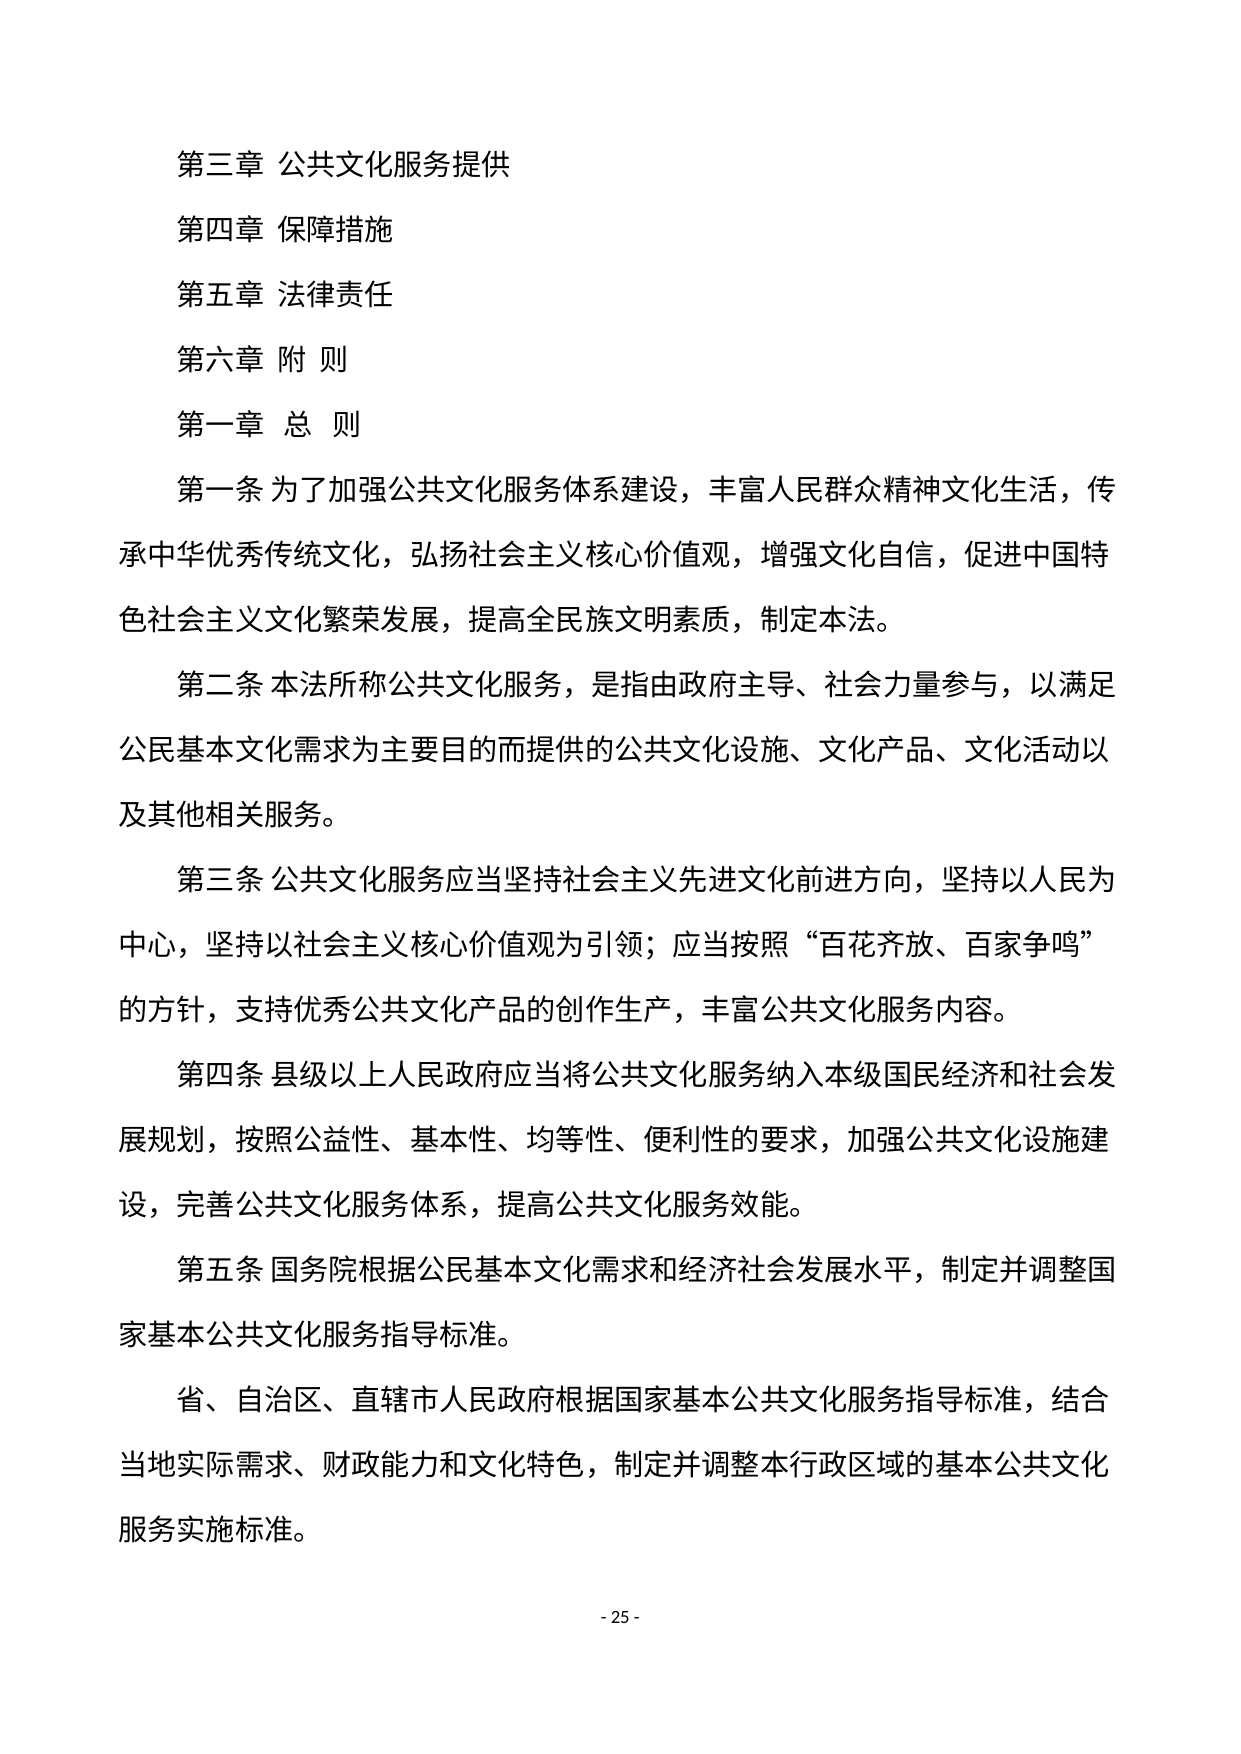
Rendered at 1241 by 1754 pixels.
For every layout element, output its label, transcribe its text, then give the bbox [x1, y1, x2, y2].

text 第四条 县级以上人民政府应当将公共文化服务纳入本级国民经济和社会发展规划，按照公益性、基本性、均等性、便利性的要求，加强公共文化设施建设，完善公共文化服务体系，提高公共文化服务效能。 [118, 1040, 1122, 1235]
text 第一条 为了加强公共文化服务体系建设，丰富人民群众精神文化生活，传承中华优秀传统文化，弘扬社会主义核心价值观，增强文化自信，促进中国特色社会主义文化繁荣发展，提高全民族文明素质，制定本法。 [118, 455, 1122, 650]
text 第四章 保障措施 [118, 195, 1122, 260]
text 第三章 公共文化服务提供 [118, 130, 1122, 195]
text 第二条 本法所称公共文化服务，是指由政府主导、社会力量参与，以满足公民基本文化需求为主要目的而提供的公共文化设施、文化产品、文化活动以及其他相关服务。 [118, 650, 1122, 845]
text 省、自治区、直辖市人民政府根据国家基本公共文化服务指导标准，结合当地实际需求、财政能力和文化特色，制定并调整本行政区域的基本公共文化服务实施标准。 [118, 1365, 1122, 1560]
text 第三条 公共文化服务应当坚持社会主义先进文化前进方向，坚持以人民为中心，坚持以社会主义核心价值观为引领；应当按照“百花齐放、百家争鸣”的方针，支持优秀公共文化产品的创作生产，丰富公共文化服务内容。 [118, 845, 1122, 1040]
text 第六章 附 则 [118, 325, 1122, 390]
text 第一章 总 则 [118, 390, 1122, 455]
text 第五条 国务院根据公民基本文化需求和经济社会发展水平，制定并调整国家基本公共文化服务指导标准。 [118, 1235, 1122, 1365]
text 第五章 法律责任 [118, 260, 1122, 325]
